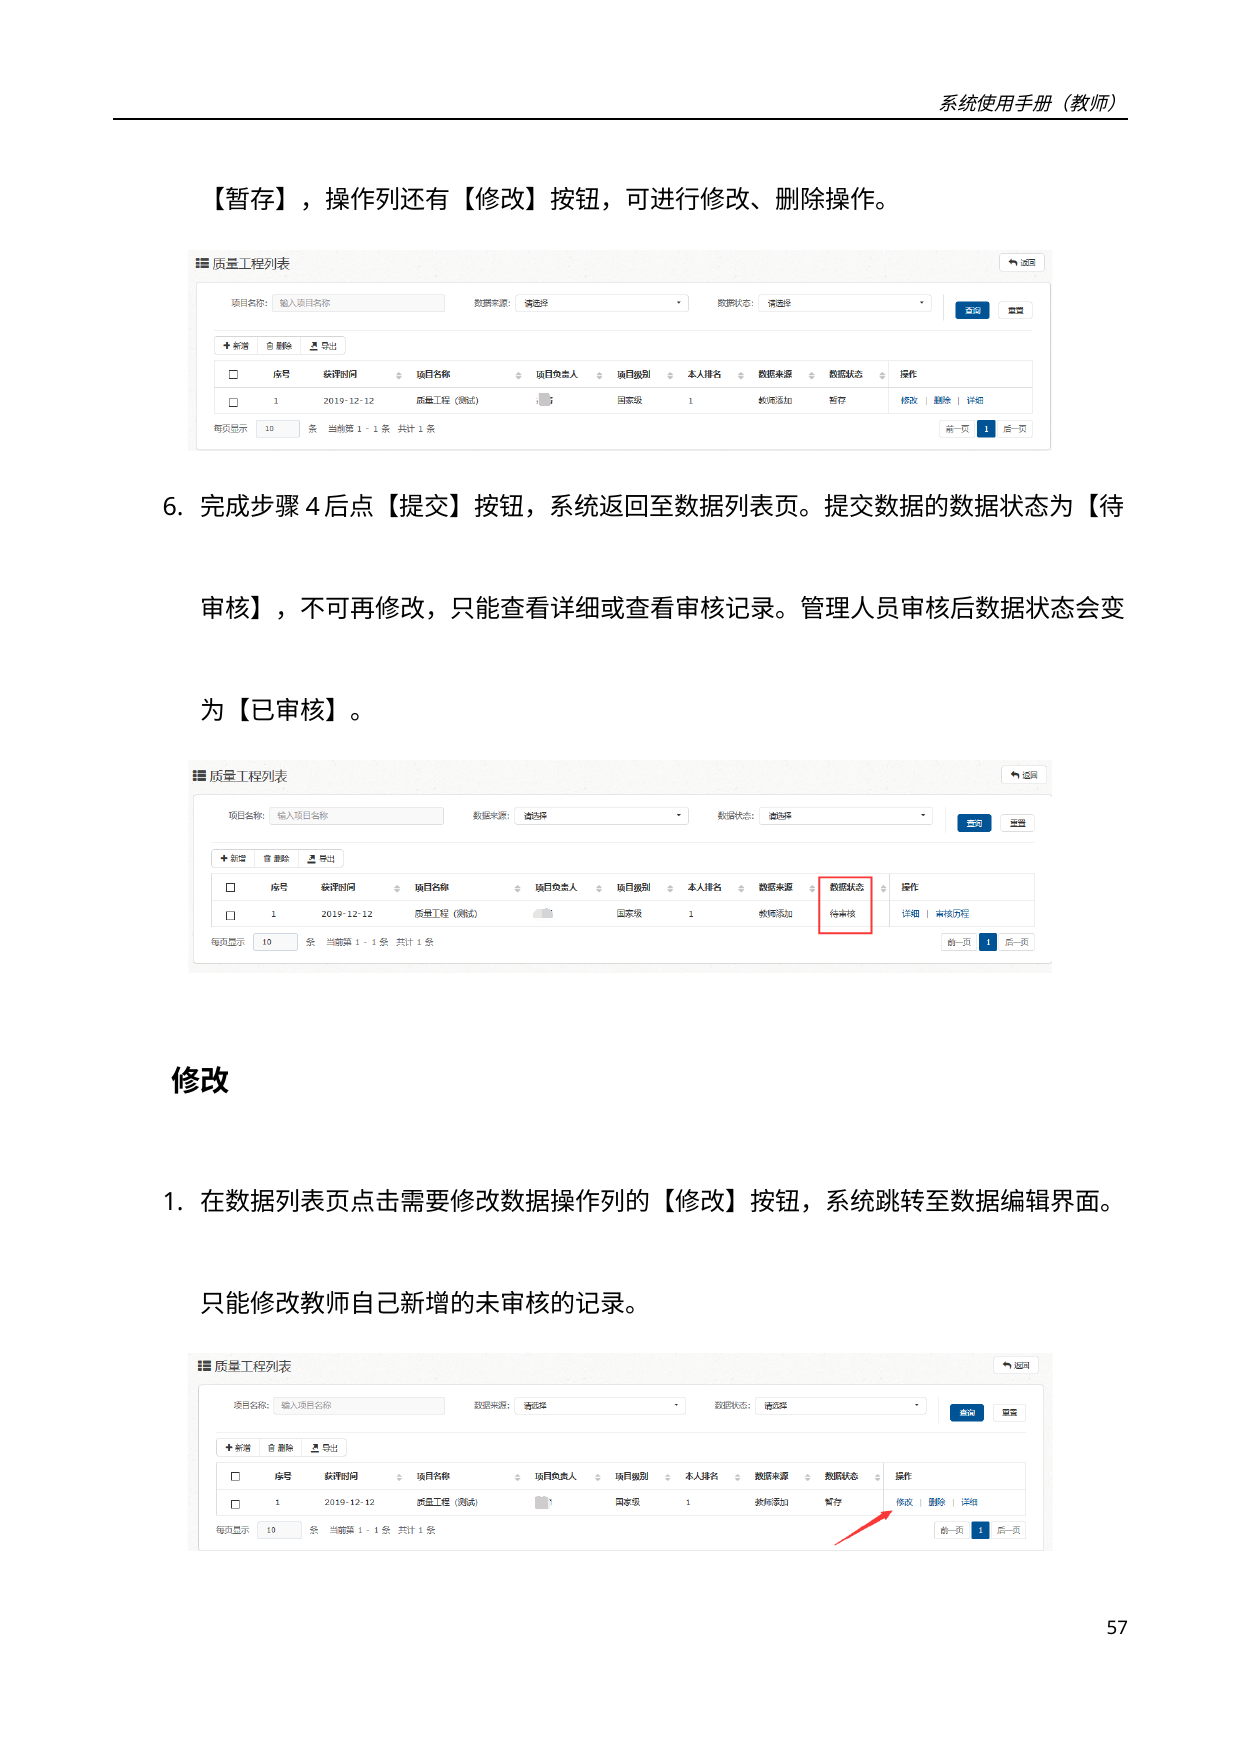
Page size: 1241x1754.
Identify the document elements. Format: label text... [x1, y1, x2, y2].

list 在数据列表页点击需要修改数据操作列的【修改】按钮，系统跳转至数据编辑界面。只能修改教师自己新增的未审核的记录。 [162, 1166, 1128, 1336]
subtitle 修改 [112, 1044, 1128, 1112]
picture [187, 1353, 1053, 1551]
picture [187, 250, 1053, 451]
picture [188, 760, 1052, 973]
list 完成步骤4后点【提交】按钮，系统返回至数据列表页。提交数据的数据状态为【待审核】，不可再修改，只能查看详细或查看审核记录。管理人员审核后数据状态会变为【已审核】。 [162, 471, 1128, 742]
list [162, 164, 1128, 232]
